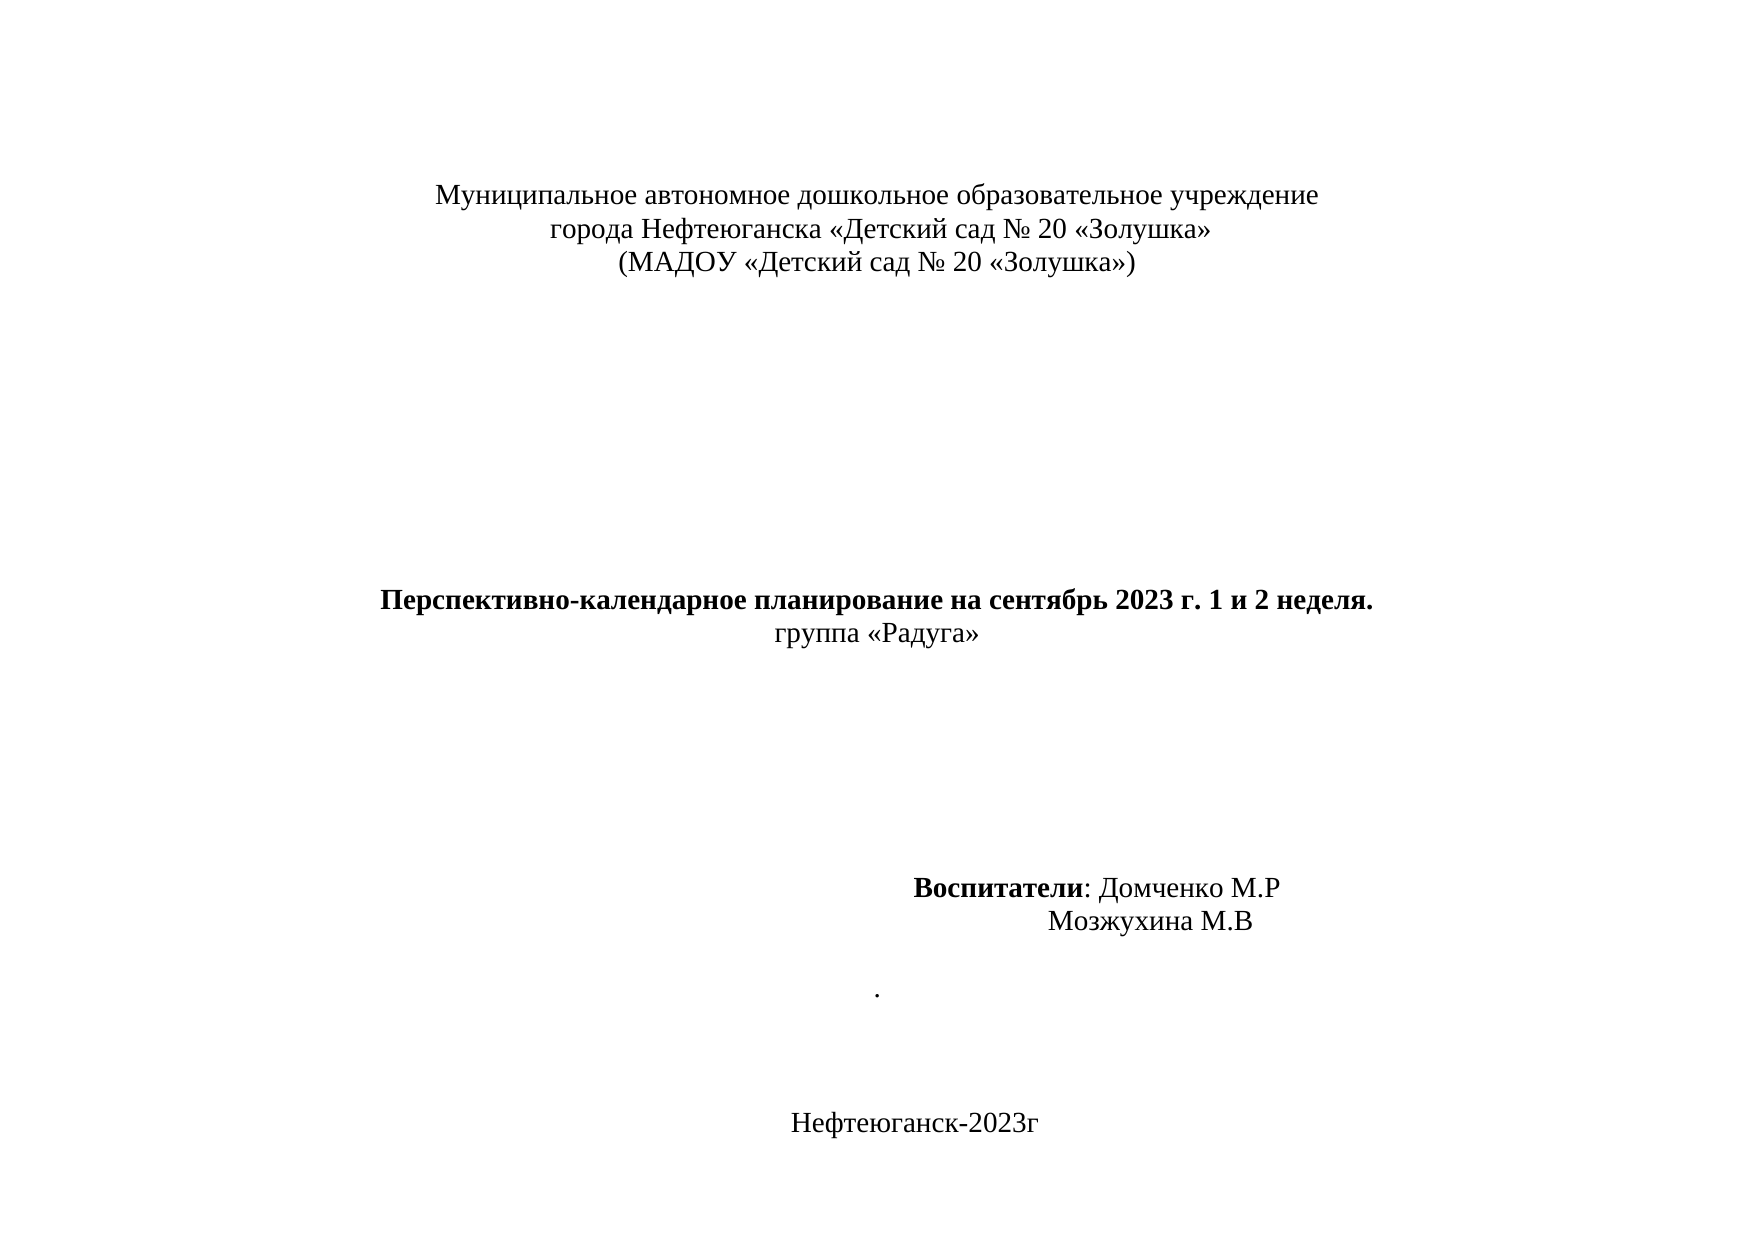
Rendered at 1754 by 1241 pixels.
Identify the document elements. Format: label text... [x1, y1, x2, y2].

text Нефтеюганск-2023г [118, 1105, 1636, 1138]
text Воспитатели: Домченко М.Р [118, 870, 1636, 903]
text Муниципальное автономное дошкольное образовательное учреждение [118, 177, 1636, 211]
text Мозжухина М.В [118, 903, 1636, 937]
text Перспективно-календарное планирование на сентябрь 2023 г. 1 и 2 неделя. [118, 582, 1636, 616]
text . [118, 971, 1636, 1004]
text (МАДОУ «Детский сад № 20 «Золушка») [118, 244, 1636, 278]
text группа «Радуга» [118, 616, 1636, 649]
text города Нефтеюганска «Детский сад № 20 «Золушка» [118, 211, 1636, 244]
